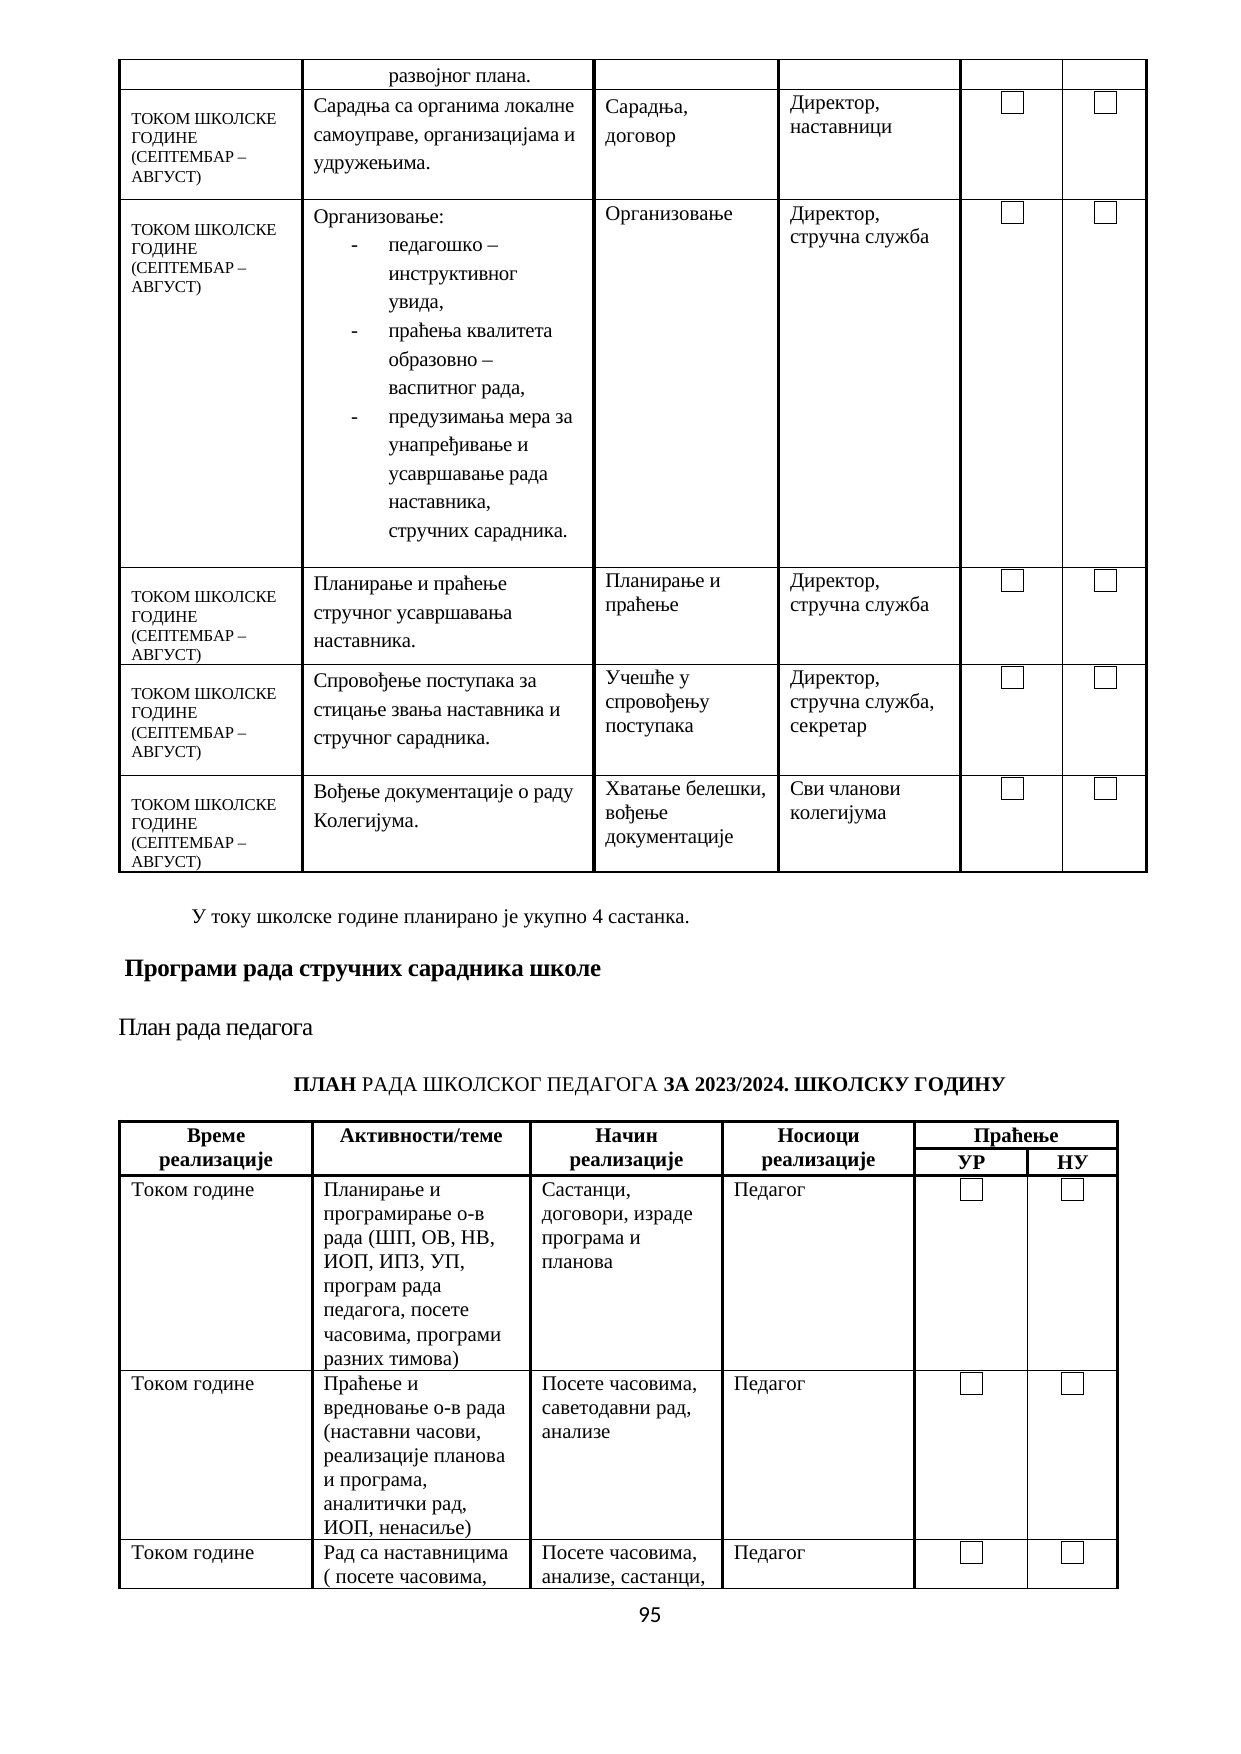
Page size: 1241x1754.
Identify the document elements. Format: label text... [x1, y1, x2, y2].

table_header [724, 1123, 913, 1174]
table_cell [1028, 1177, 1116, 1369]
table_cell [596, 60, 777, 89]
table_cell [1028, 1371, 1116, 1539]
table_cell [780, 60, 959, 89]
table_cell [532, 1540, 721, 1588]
text ПЛАН РАДА ШКОЛСКОГ ПЕДАГОГА ЗА 2023/2024. ШКОЛСКУ ГОДИНУ [118, 1071, 1181, 1096]
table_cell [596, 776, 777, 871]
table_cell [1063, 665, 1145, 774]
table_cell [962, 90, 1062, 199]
list У току школске године планирано је укупно 4 састанка. [191, 901, 1165, 929]
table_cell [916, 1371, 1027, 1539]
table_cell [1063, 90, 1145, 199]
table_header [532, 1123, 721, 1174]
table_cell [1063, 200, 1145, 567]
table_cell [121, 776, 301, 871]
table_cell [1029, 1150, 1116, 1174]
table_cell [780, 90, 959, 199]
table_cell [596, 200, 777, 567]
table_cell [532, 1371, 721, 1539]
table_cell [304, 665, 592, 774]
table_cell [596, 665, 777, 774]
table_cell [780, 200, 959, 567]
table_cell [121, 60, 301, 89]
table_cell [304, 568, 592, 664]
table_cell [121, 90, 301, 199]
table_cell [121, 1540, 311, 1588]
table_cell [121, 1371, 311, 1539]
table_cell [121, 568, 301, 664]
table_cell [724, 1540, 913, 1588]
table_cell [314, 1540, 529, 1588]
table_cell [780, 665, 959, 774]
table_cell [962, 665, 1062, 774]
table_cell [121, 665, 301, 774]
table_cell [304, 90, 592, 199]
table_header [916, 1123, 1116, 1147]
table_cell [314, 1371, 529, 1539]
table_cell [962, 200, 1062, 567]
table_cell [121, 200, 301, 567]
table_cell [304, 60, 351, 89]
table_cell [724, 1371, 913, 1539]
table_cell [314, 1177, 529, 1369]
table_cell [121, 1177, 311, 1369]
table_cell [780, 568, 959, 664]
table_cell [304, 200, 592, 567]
text План рада педагога [118, 988, 1181, 1047]
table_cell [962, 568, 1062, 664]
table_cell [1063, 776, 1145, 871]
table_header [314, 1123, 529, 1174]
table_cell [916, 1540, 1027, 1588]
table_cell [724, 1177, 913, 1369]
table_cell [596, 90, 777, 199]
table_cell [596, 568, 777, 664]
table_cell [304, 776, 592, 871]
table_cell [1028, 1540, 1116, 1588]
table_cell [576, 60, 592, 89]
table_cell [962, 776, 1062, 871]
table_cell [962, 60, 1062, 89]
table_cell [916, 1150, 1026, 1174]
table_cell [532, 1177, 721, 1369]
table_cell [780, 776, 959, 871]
text Програми рада стручних сарадника школе [118, 929, 1181, 988]
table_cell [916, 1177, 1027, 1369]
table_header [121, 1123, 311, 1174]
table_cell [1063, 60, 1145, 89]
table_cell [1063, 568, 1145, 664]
